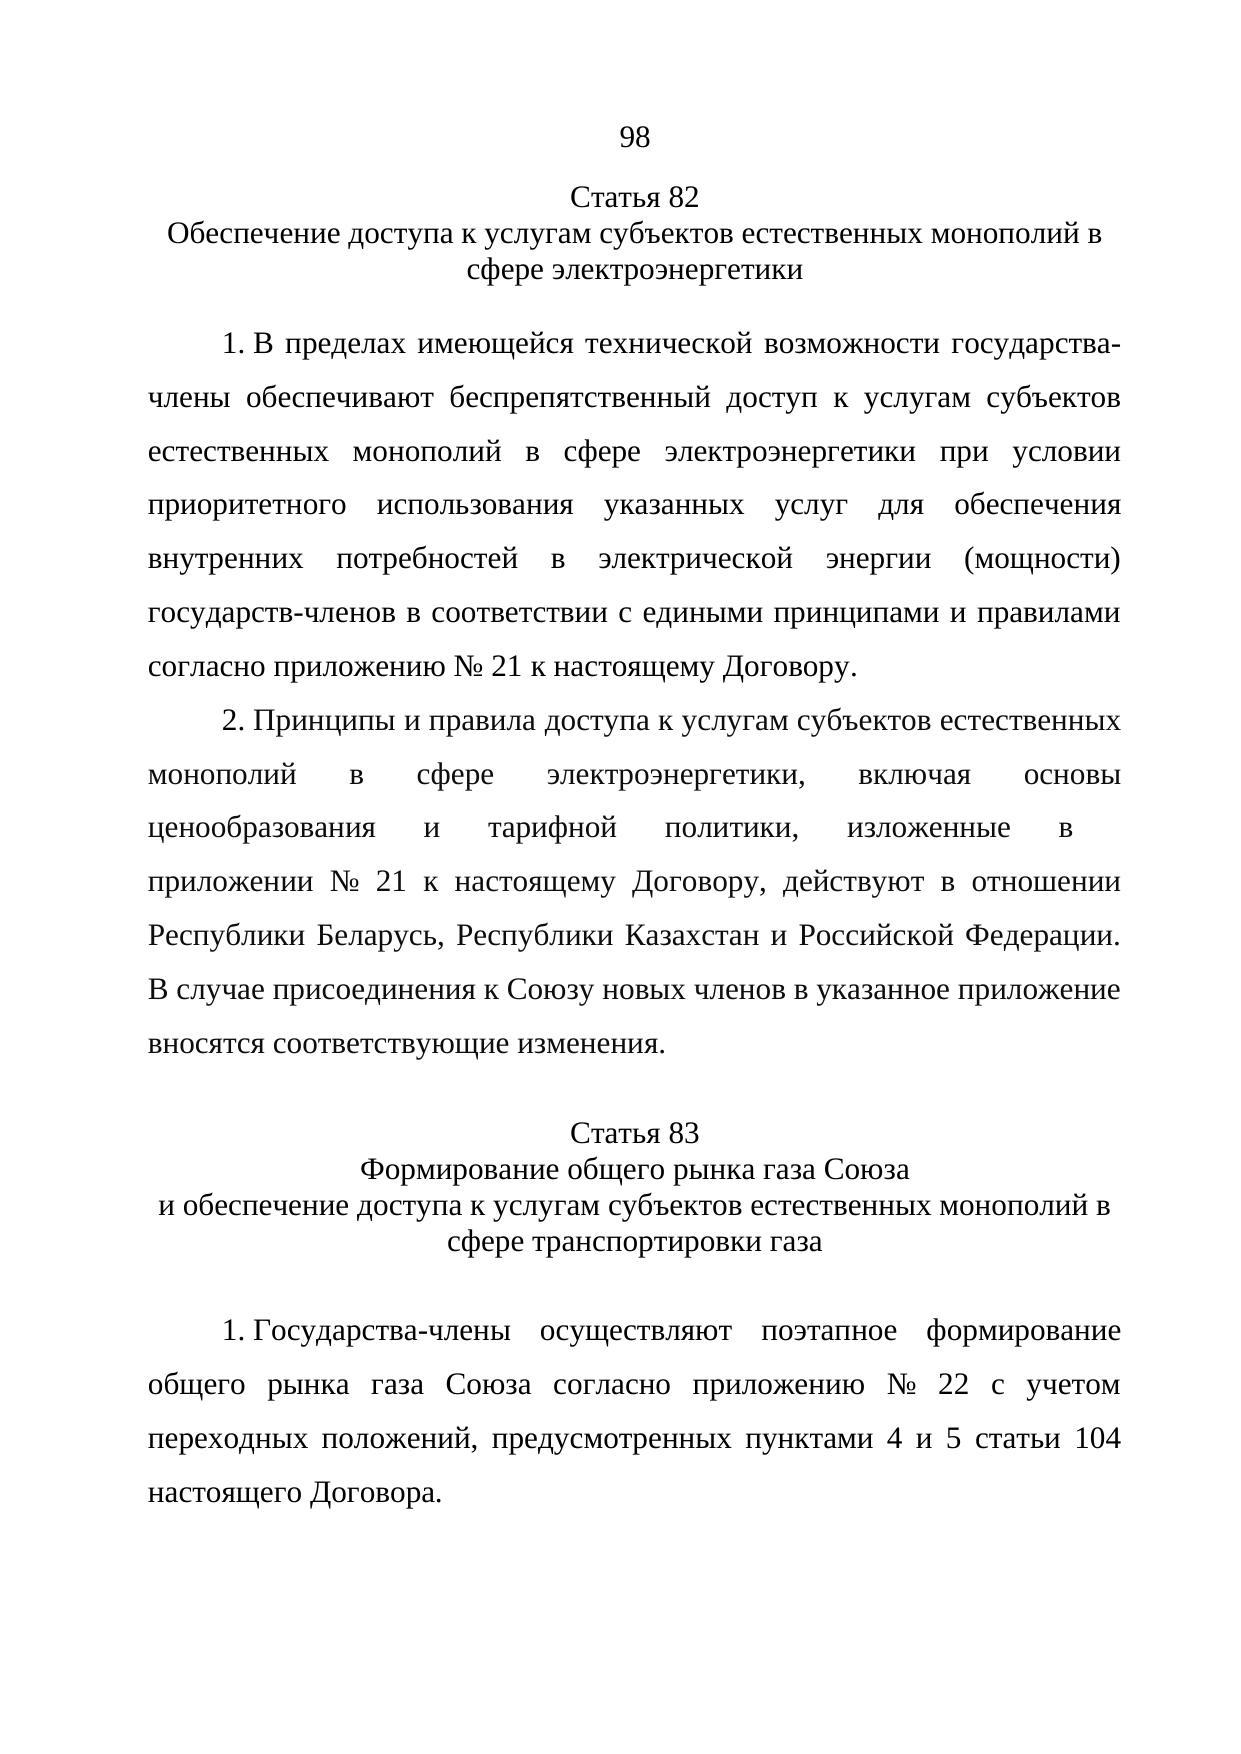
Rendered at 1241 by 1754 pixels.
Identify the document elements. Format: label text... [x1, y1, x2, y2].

text Обеспечение доступа к услугам субъектов естественных монополий в сфере электроэнергетики [148, 215, 1122, 287]
text Статья 82 [148, 179, 1122, 215]
text Статья 83 [148, 1114, 1122, 1150]
text 1. В пределах имеющейся технической возможности государства-члены обеспечивают беспрепятственный доступ к услугам субъектов естественных монополий в сфере электроэнергетики при условии приоритетного использования указанных услуг для обеспечения внутренних потребностей в электрической энергии (мощности) государств-членов в соответствии с едиными принципами и правилами согласно приложению № 21 к настоящему Договору. [148, 324, 1122, 683]
text 1. Государства-члены осуществляют поэтапное формирование общего рынка газа Союза согласно приложению № 22 с учетом переходных положений, предусмотренных пунктами 4 и 5 статьи 104 настоящего Договора. [148, 1312, 1122, 1509]
text Формирование общего рынка газа Союза [148, 1150, 1122, 1186]
text и обеспечение доступа к услугам субъектов естественных монополий в сфере транспортировки газа [148, 1186, 1122, 1258]
text 2. Принципы и правила доступа к услугам субъектов естественных монополий в сфере электроэнергетики, включая основы ценообразования и тарифной политики, изложенные в приложении № 21 к настоящему Договору, действуют в отношении Республики Беларусь, Республики Казахстан и Российской Федерации. В случае присоединения к Союзу новых членов в указанное приложение вносятся соответствующие изменения. [148, 701, 1122, 1060]
